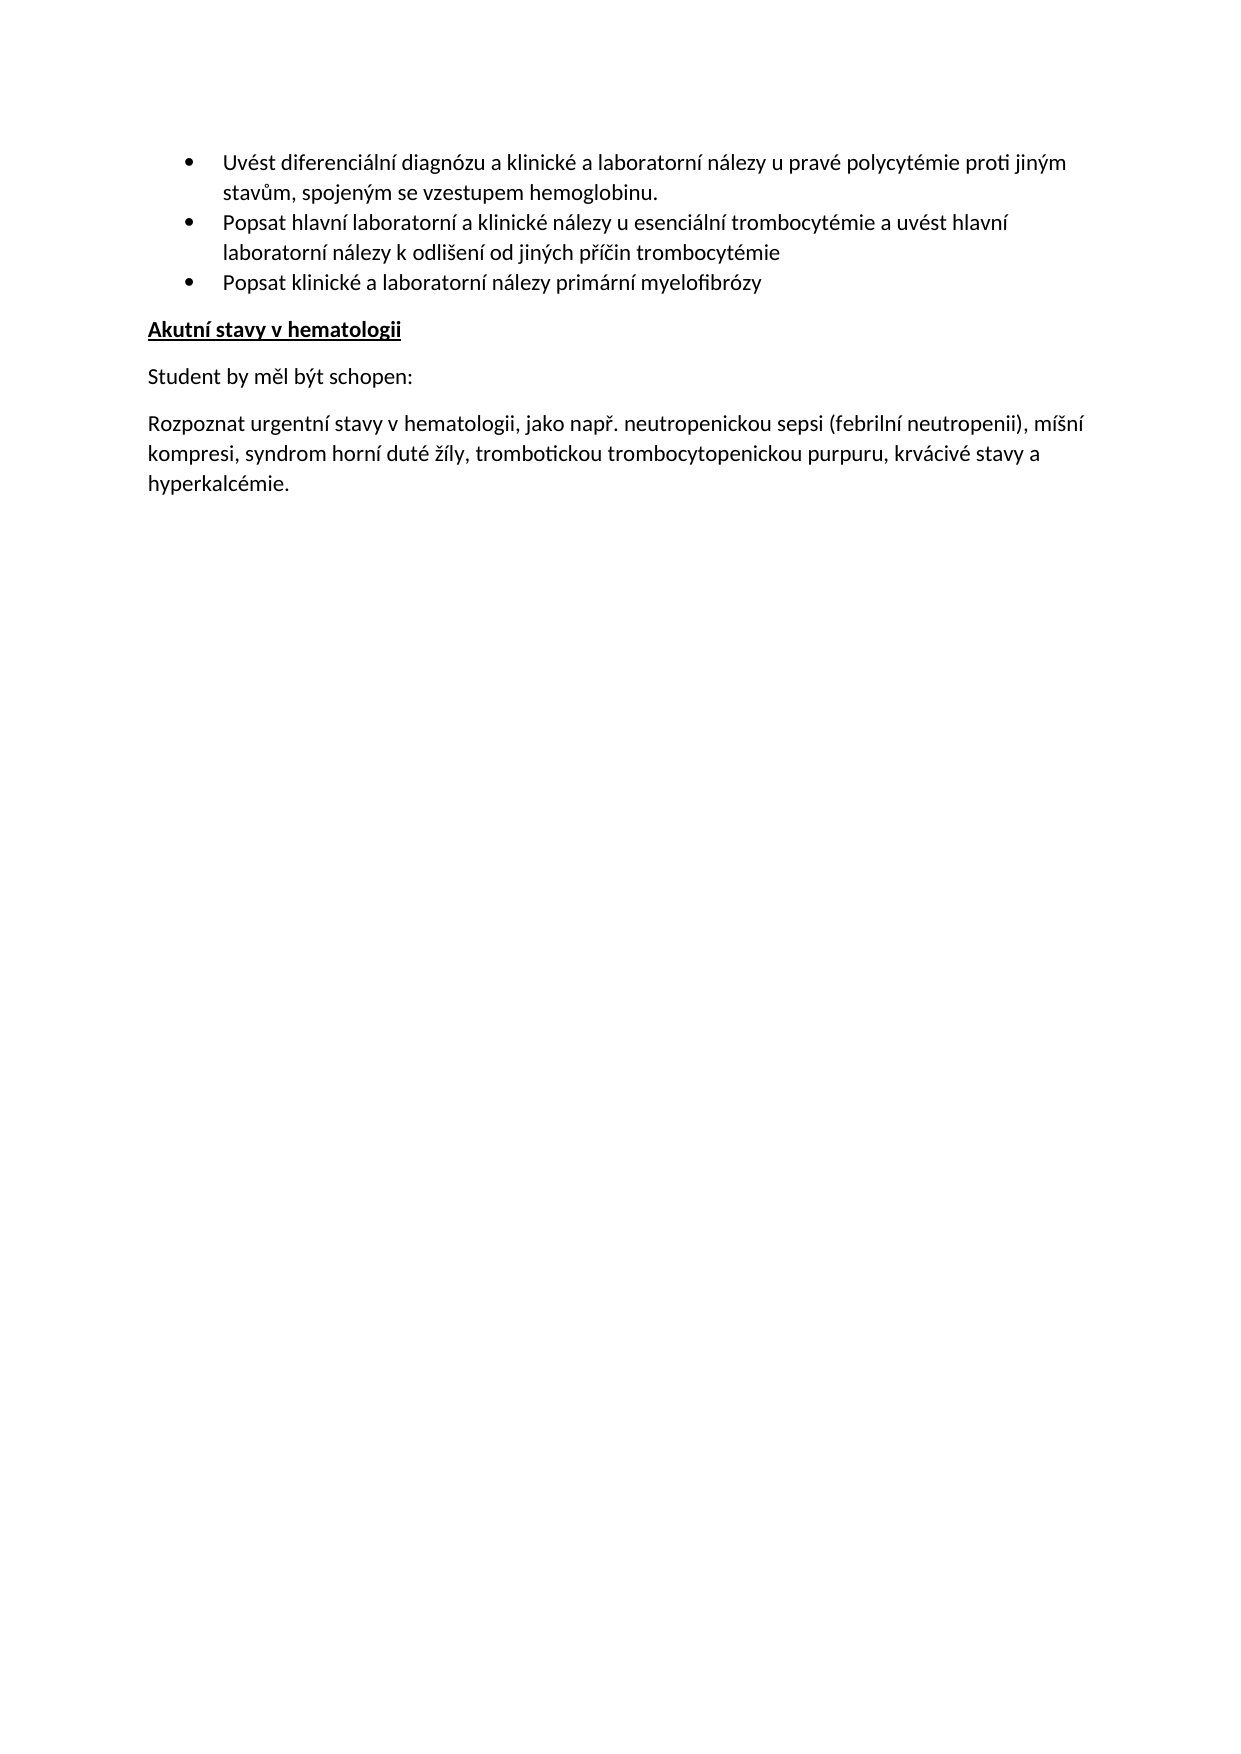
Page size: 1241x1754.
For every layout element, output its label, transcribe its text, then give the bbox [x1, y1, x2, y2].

text Rozpoznat urgentní stavy v hematologii, jako např. neutropenickou sepsi (febrilní neutropenii), míšní kompresi, syndrom horní duté žíly, trombotickou trombocytopenickou purpuru, krvácivé stavy a hyperkalcémie. [148, 409, 1092, 498]
list Popsat hlavní laboratorní a klinické nálezy u esenciální trombocytémie a uvést hlavní laboratorní nálezy k odlišení od jiných příčin trombocytémie [185, 208, 1092, 266]
list Popsat klinické a laboratorní nálezy primární myelofibrózy [185, 268, 1092, 297]
list Uvést diferenciální diagnózu a klinické a laboratorní nálezy u pravé polycytémie proti jiným stavům, spojeným se vzestupem hemoglobinu. [185, 148, 1092, 206]
text Akutní stavy v hematologii [148, 315, 1092, 343]
text Student by měl být schopen: [148, 362, 1092, 390]
